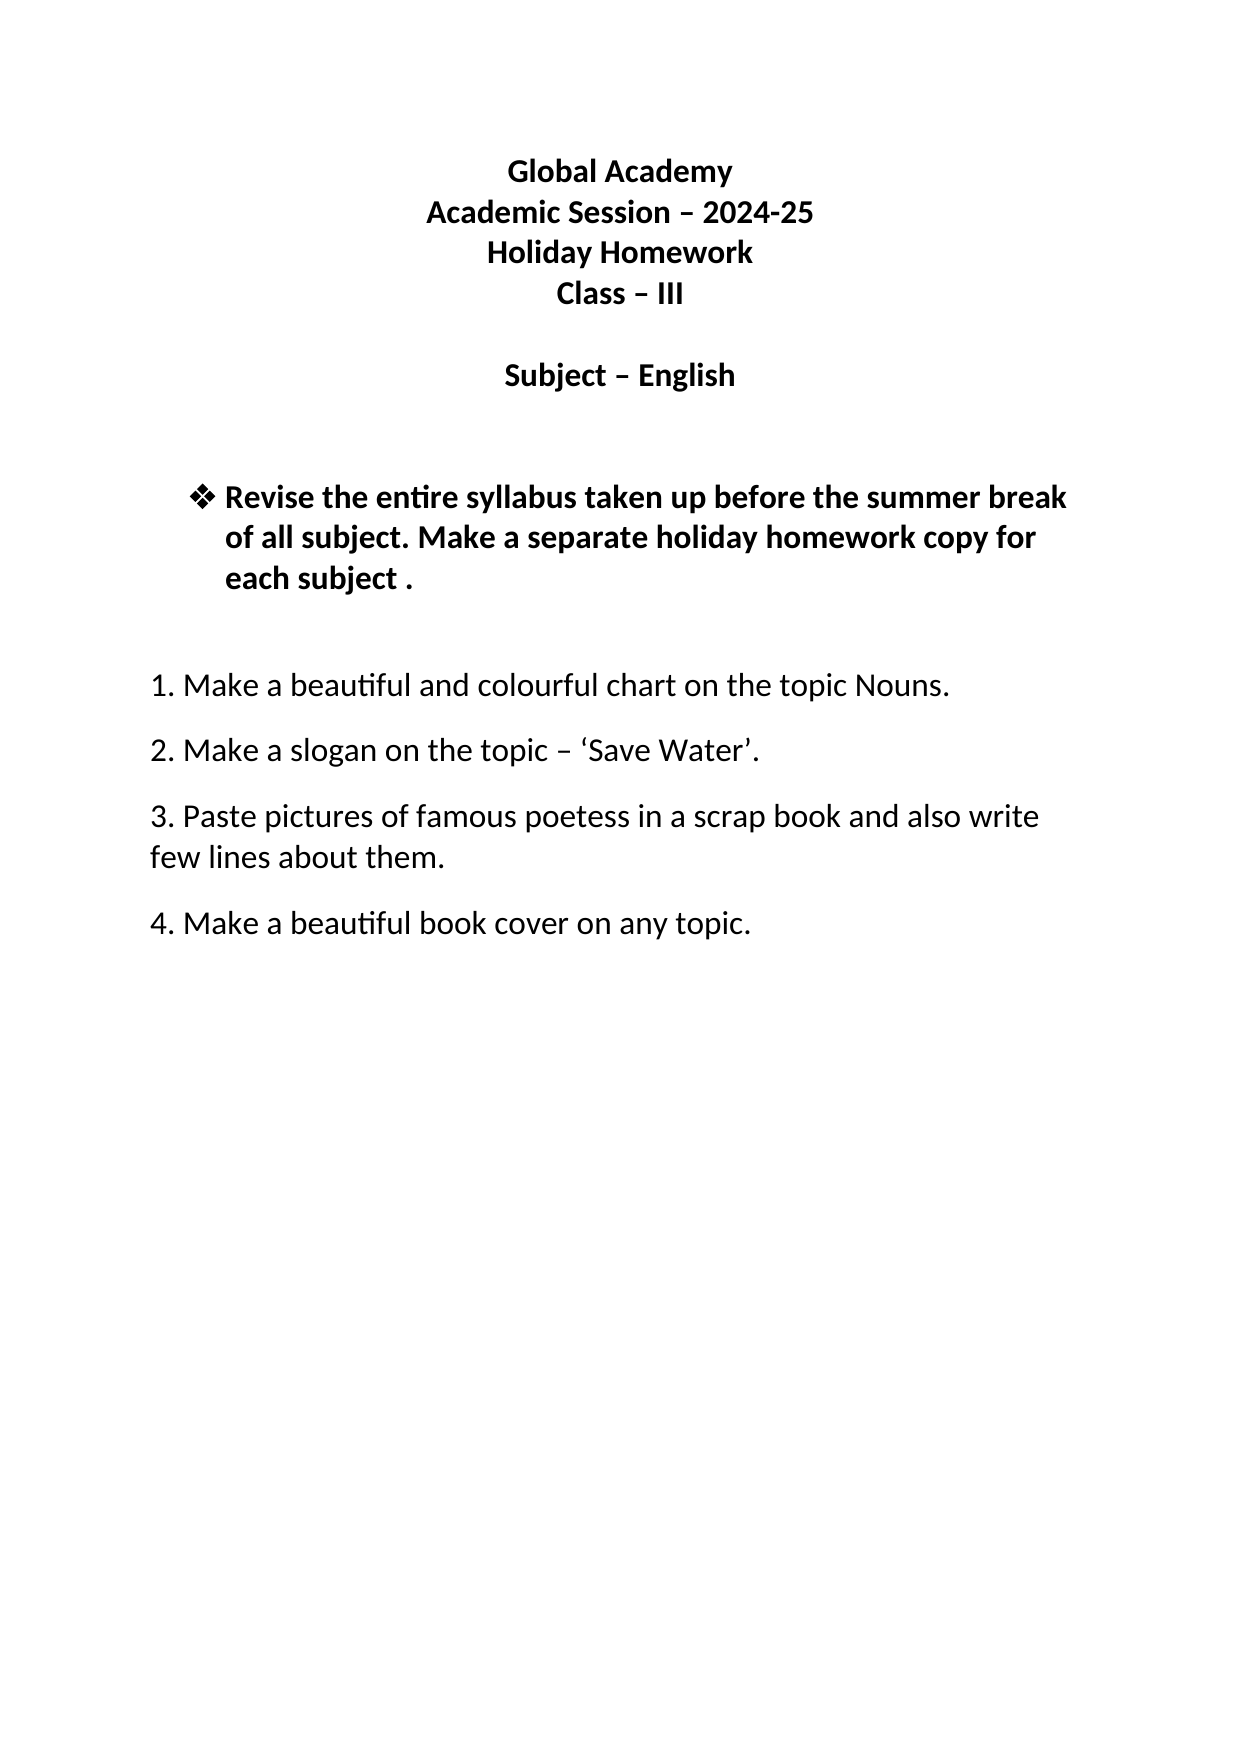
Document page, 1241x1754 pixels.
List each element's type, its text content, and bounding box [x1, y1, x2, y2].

text 1. Make a beautiful and colourful chart on the topic Nouns. [150, 664, 1090, 704]
text Holiday Homework [150, 231, 1090, 272]
text 4. Make a beautiful book cover on any topic. [150, 902, 1090, 942]
text Global Academy [150, 150, 1090, 191]
text 2. Make a slogan on the topic – ‘Save Water’. [150, 729, 1090, 770]
text Academic Session – 2024-25 [150, 191, 1090, 231]
text Class – III [150, 272, 1090, 313]
text 3. Paste pictures of famous poetess in a scrap book and also write few lines about them. [150, 795, 1090, 877]
text Subject – English [150, 354, 1090, 394]
list Revise the entire syllabus taken up before the summer break of all subject. Make a separate holiday homework copy for each subject . [187, 476, 1090, 598]
